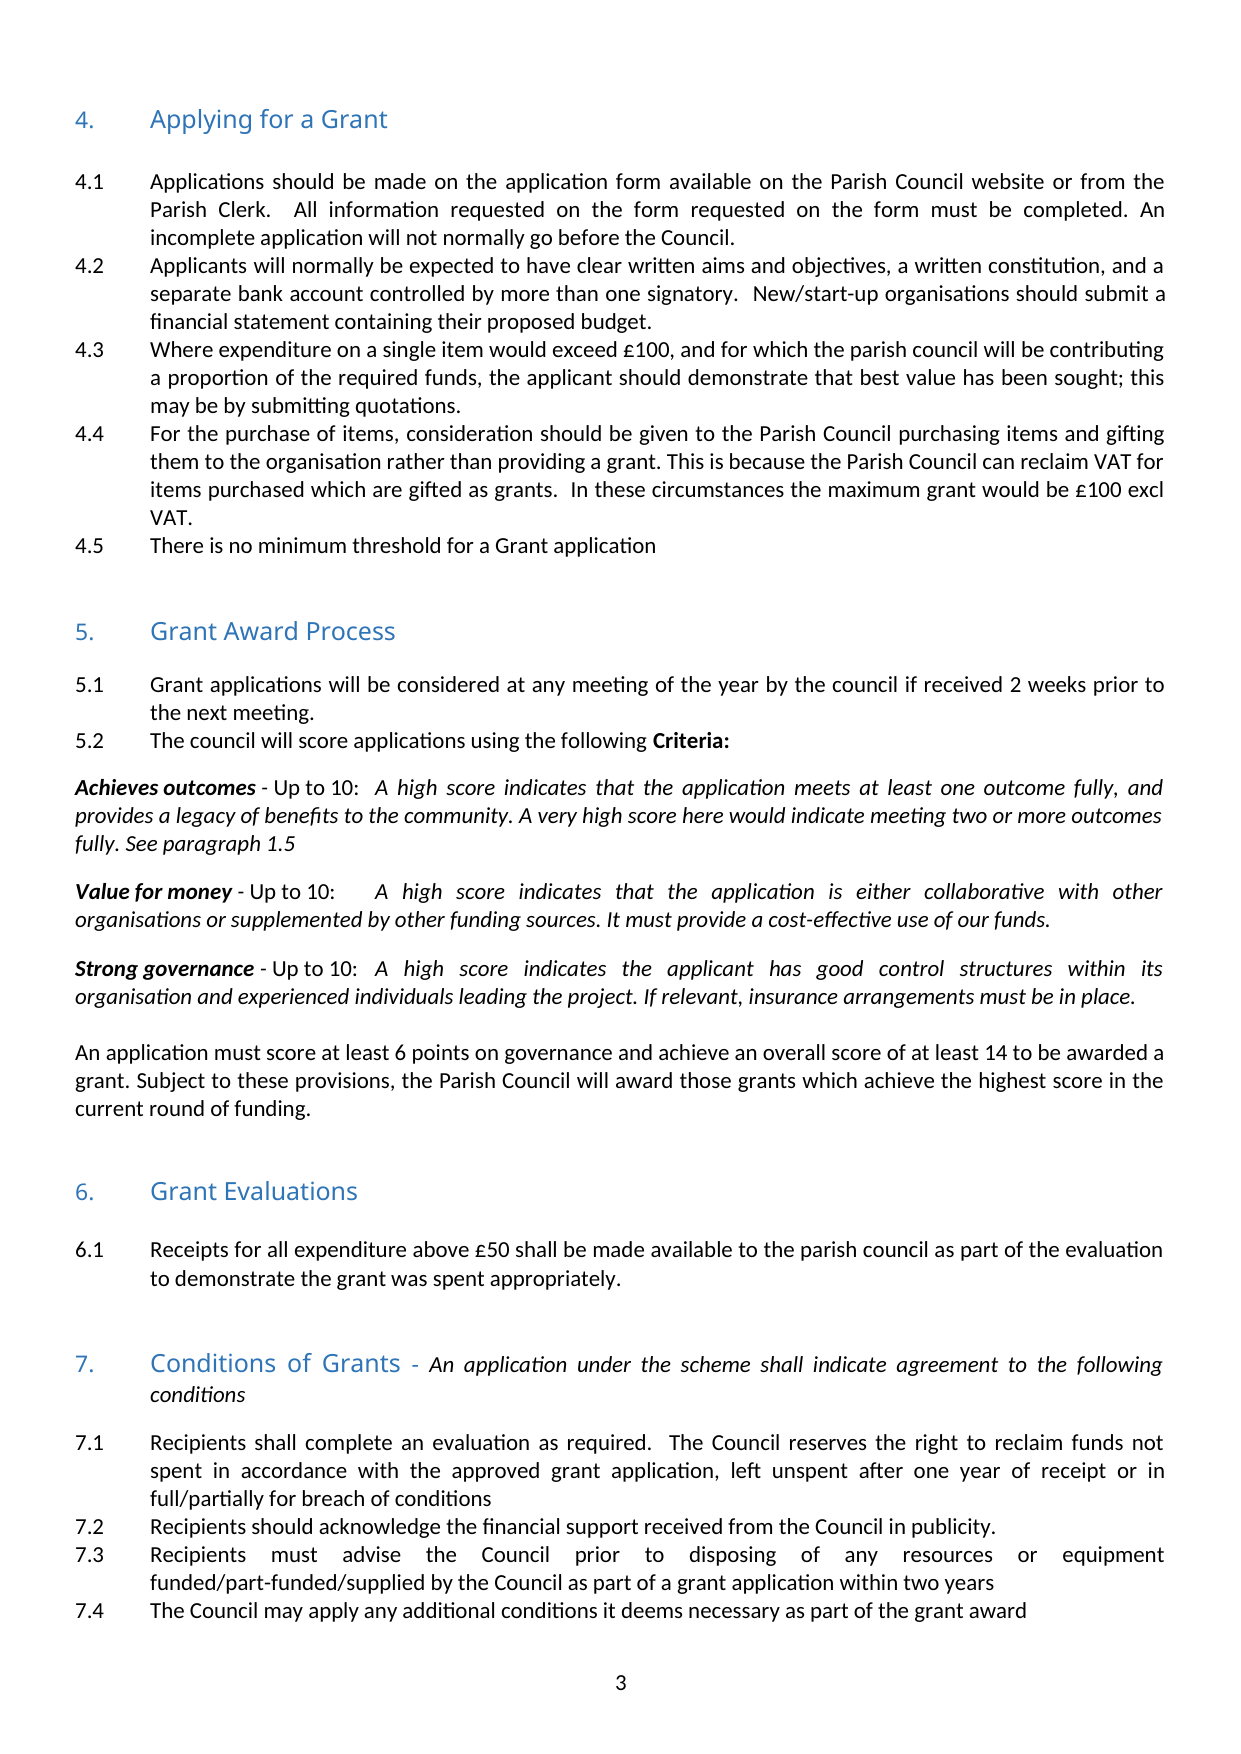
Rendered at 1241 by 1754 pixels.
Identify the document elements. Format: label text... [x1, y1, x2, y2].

text 7.4 The Council may apply any additional conditions it deems necessary as part of the grant award [75, 1596, 1167, 1624]
text 7. Conditions of Grants - An application under the scheme shall indicate agreement to the following conditions [75, 1346, 1167, 1408]
text 6. Grant Evaluations [75, 1173, 1167, 1208]
text 4.3 Where expenditure on a single item would exceed £100, and for which the parish council will be contributing a proportion of the required funds, the applicant should demonstrate that best value has been sought; this may be by submitting quotations. [75, 335, 1167, 419]
text 4.5 There is no minimum threshold for a Grant application [75, 531, 1167, 559]
text 7.1 Recipients shall complete an evaluation as required. The Council reserves the right to reclaim funds not spent in accordance with the approved grant application, left unspent after one year of receipt or in full/partially for breach of conditions [75, 1428, 1167, 1512]
text 4.4 For the purchase of items, consideration should be given to the Parish Council purchasing items and gifting them to the organisation rather than providing a grant. This is because the Parish Council can reclaim VAT for items purchased which are gifted as grants. In these circumstances the maximum grant would be £100 excl VAT. [75, 419, 1167, 531]
text 4. Applying for a Grant [75, 102, 1167, 136]
text 5.2 The council will score applications using the following Criteria: [75, 726, 1167, 754]
text An application must score at least 6 points on governance and achieve an overall score of at least 14 to be awarded a grant. Subject to these provisions, the Parish Council will award those grants which achieve the highest score in the current round of funding. [75, 1038, 1167, 1122]
text Strong governance - Up to 10: A high score indicates the applicant has good control structures within its organisation and experienced individuals leading the project. If relevant, insurance arrangements must be in place. [75, 954, 1167, 1010]
text 4.1 Applications should be made on the application form available on the Parish Council website or from the Parish Clerk. All information requested on the form requested on the form must be completed. An incomplete application will not normally go before the Council. [75, 167, 1167, 251]
text 5.1 Grant applications will be considered at any meeting of the year by the council if received 2 weeks prior to the next meeting. [75, 670, 1167, 726]
text Achieves outcomes - Up to 10: A high score indicates that the application meets at least one outcome fully, and provides a legacy of benefits to the community. A very high score here would indicate meeting two or more outcomes fully. See paragraph 1.5 [75, 773, 1167, 857]
text Value for money - Up to 10: A high score indicates that the application is either collaborative with other organisations or supplemented by other funding sources. It must provide a cost-effective use of our funds. [75, 877, 1167, 933]
text 6.1 Receipts for all expenditure above £50 shall be made available to the parish council as part of the evaluation to demonstrate the grant was spent appropriately. [75, 1236, 1167, 1292]
text 4.2 Applicants will normally be expected to have clear written aims and objectives, a written constitution, and a separate bank account controlled by more than one signatory. New/start-up organisations should submit a financial statement containing their proposed budget. [75, 251, 1167, 335]
text 7.3 Recipients must advise the Council prior to disposing of any resources or equipment funded/part-funded/supplied by the Council as part of a grant application within two years [75, 1540, 1167, 1596]
text 5. Grant Award Process [75, 613, 1167, 647]
text 7.2 Recipients should acknowledge the financial support received from the Council in publicity. [75, 1512, 1167, 1540]
